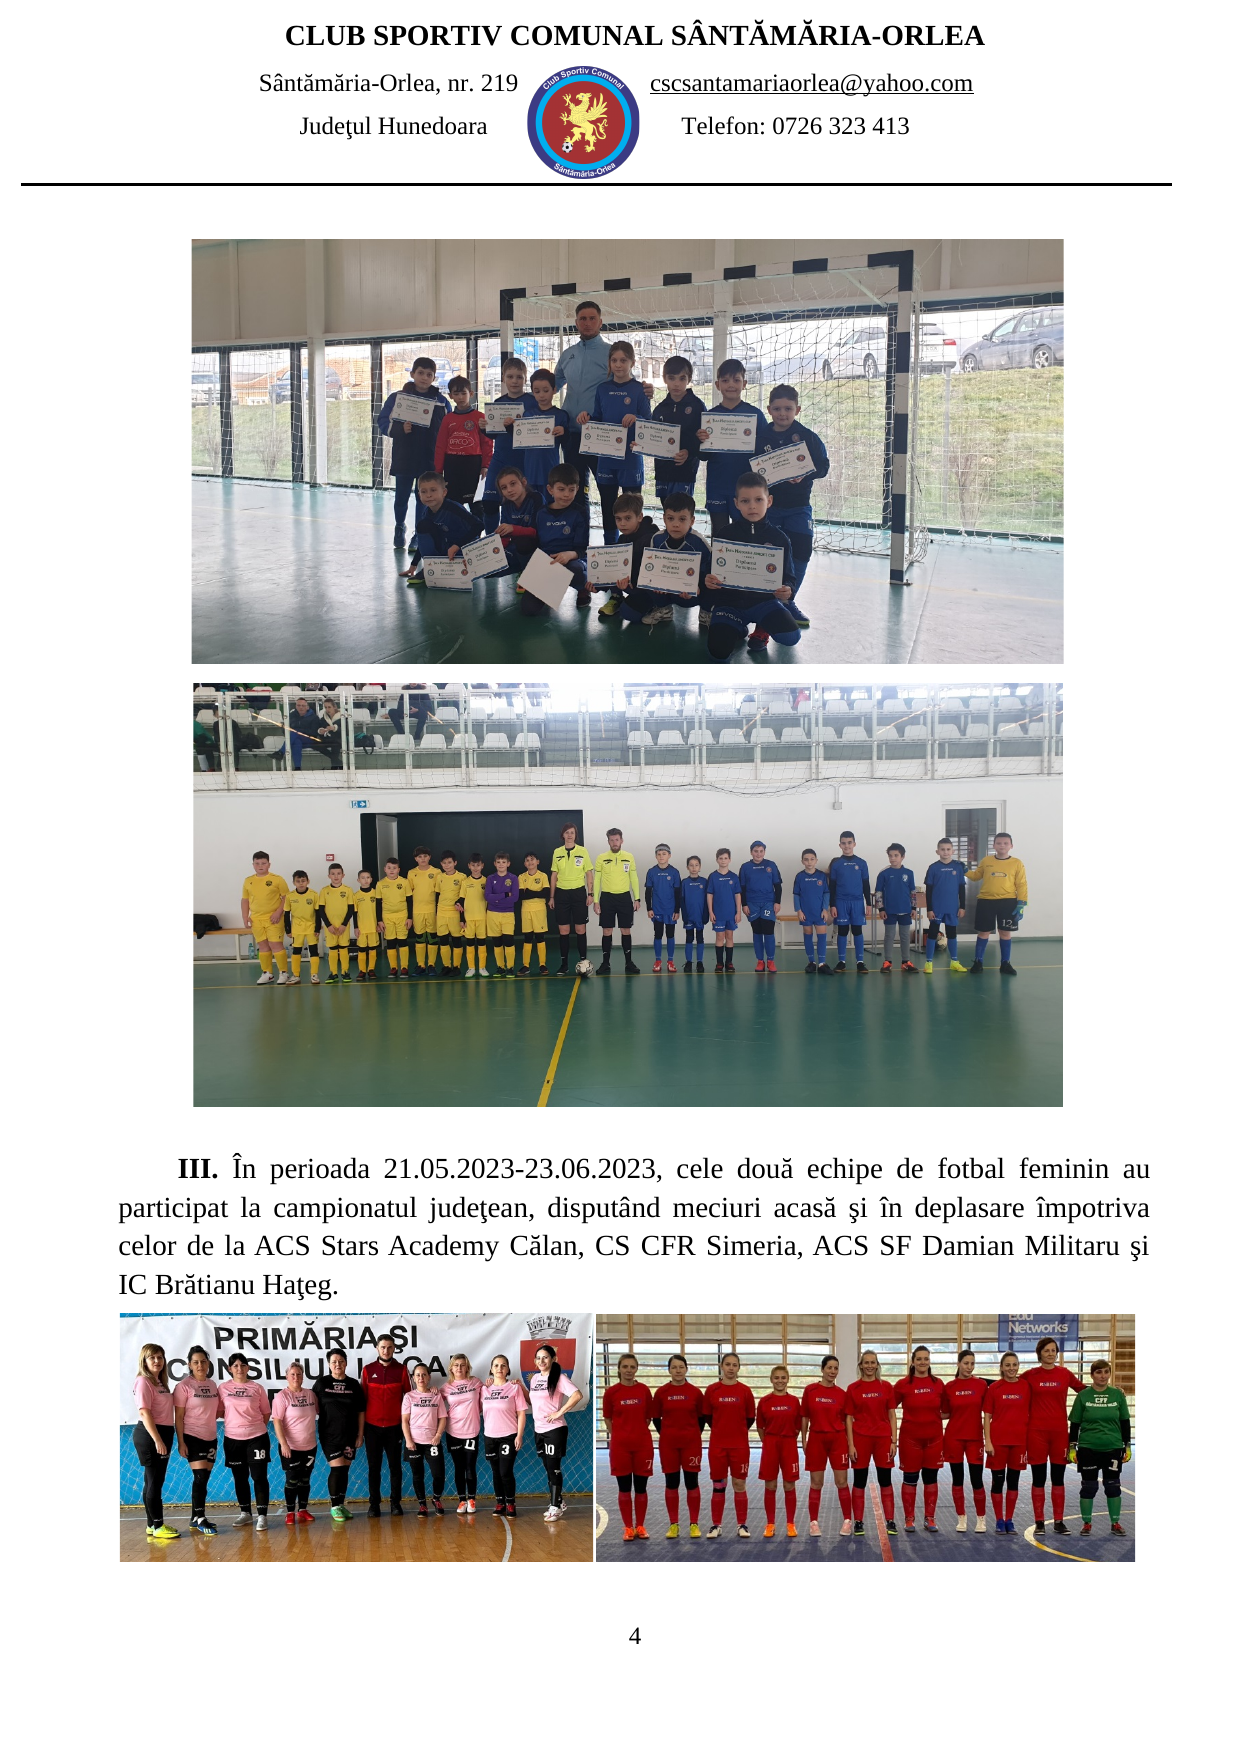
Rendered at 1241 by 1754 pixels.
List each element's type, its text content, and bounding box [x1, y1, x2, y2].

picture [527, 66, 640, 179]
picture [596, 1314, 1136, 1562]
text III. În perioada 21.05.2023-23.06.2023, cele două echipe de fotbal feminin au participat la campionatul judeţean, disputând meciuri acasă şi în deplasare împotriva celor de la ACS Stars Academy Călan, CS CFR Simeria, ACS SF Damian Militaru şi IC Brătianu Haţeg. [118, 1151, 1152, 1300]
picture [193, 683, 1063, 1107]
picture [119, 1466, 131, 1491]
picture [191, 239, 1064, 664]
picture [119, 1313, 594, 1562]
picture [571, 1438, 577, 1447]
